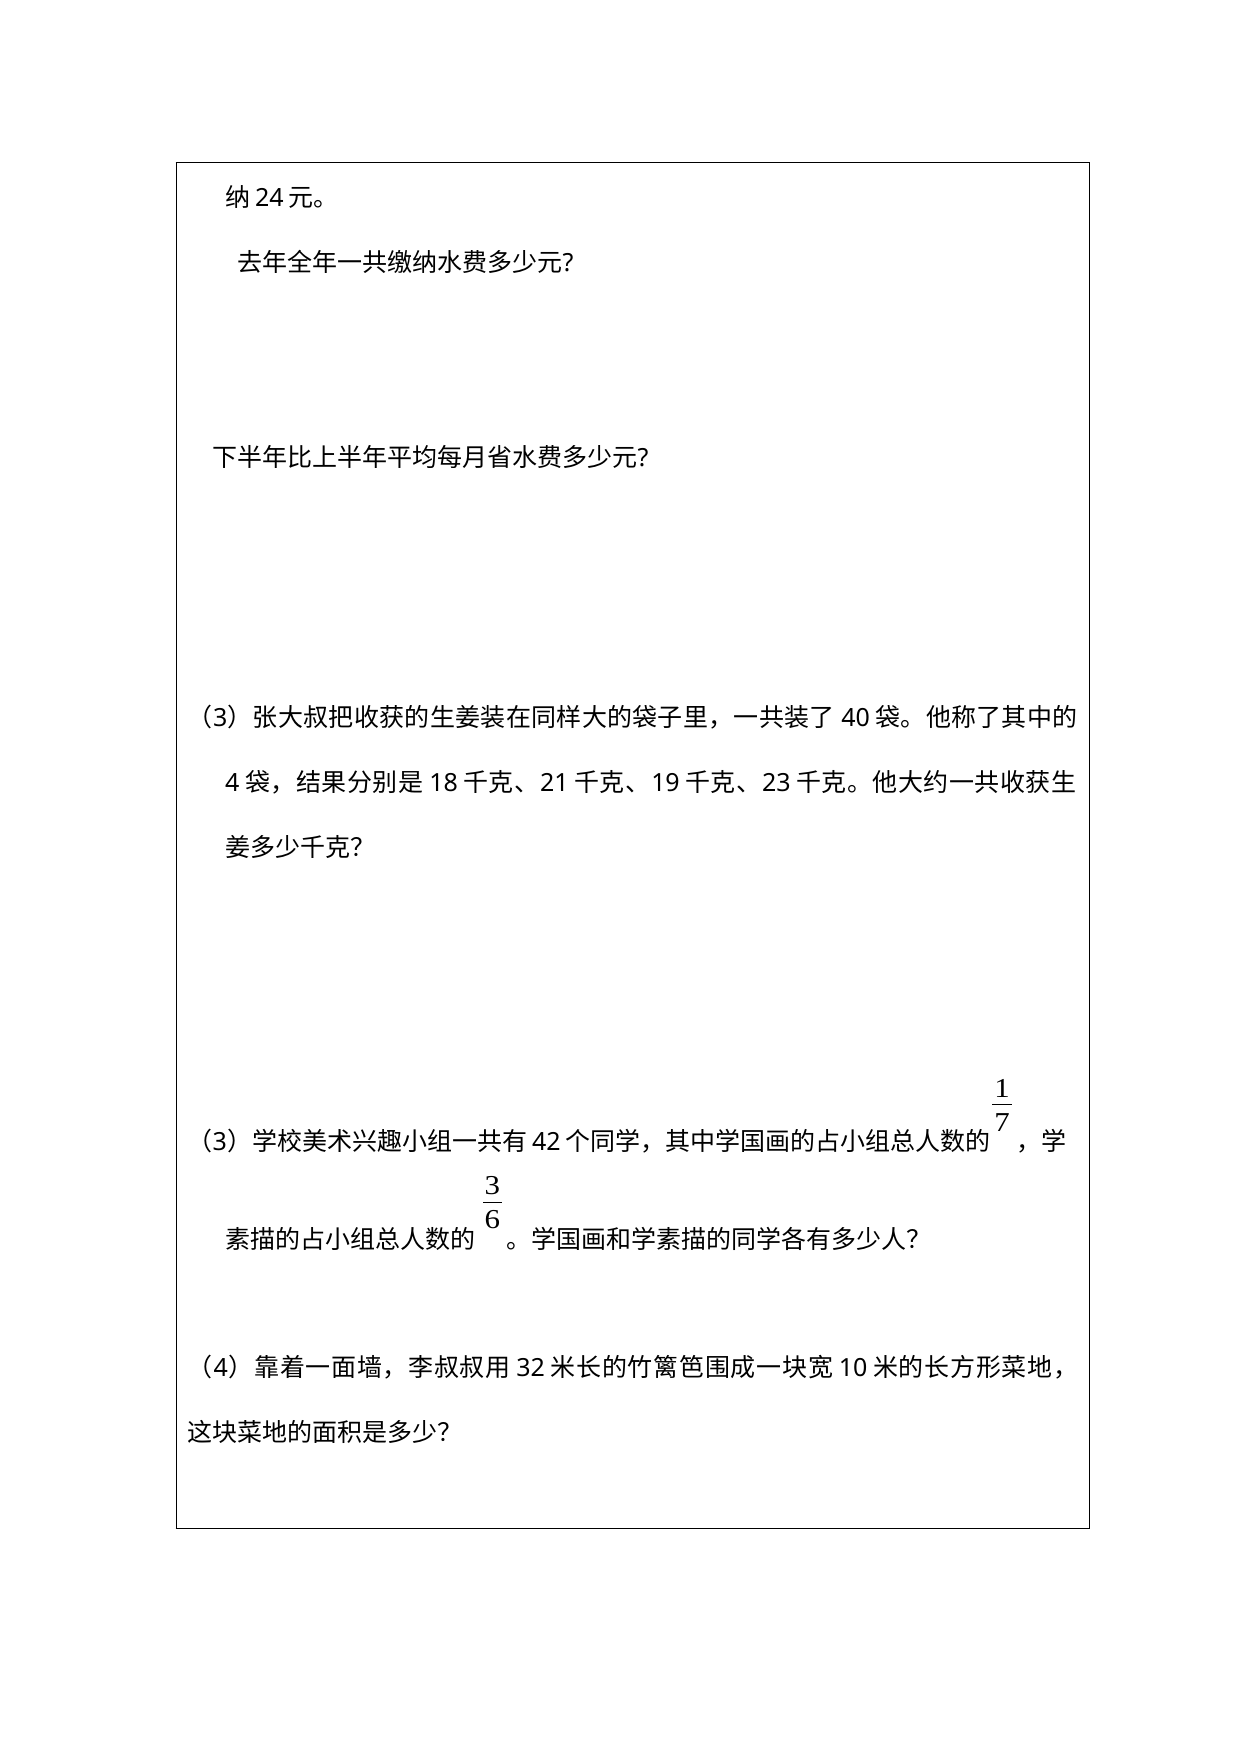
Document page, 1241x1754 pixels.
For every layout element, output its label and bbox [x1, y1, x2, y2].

table_cell [177, 163, 1089, 1528]
